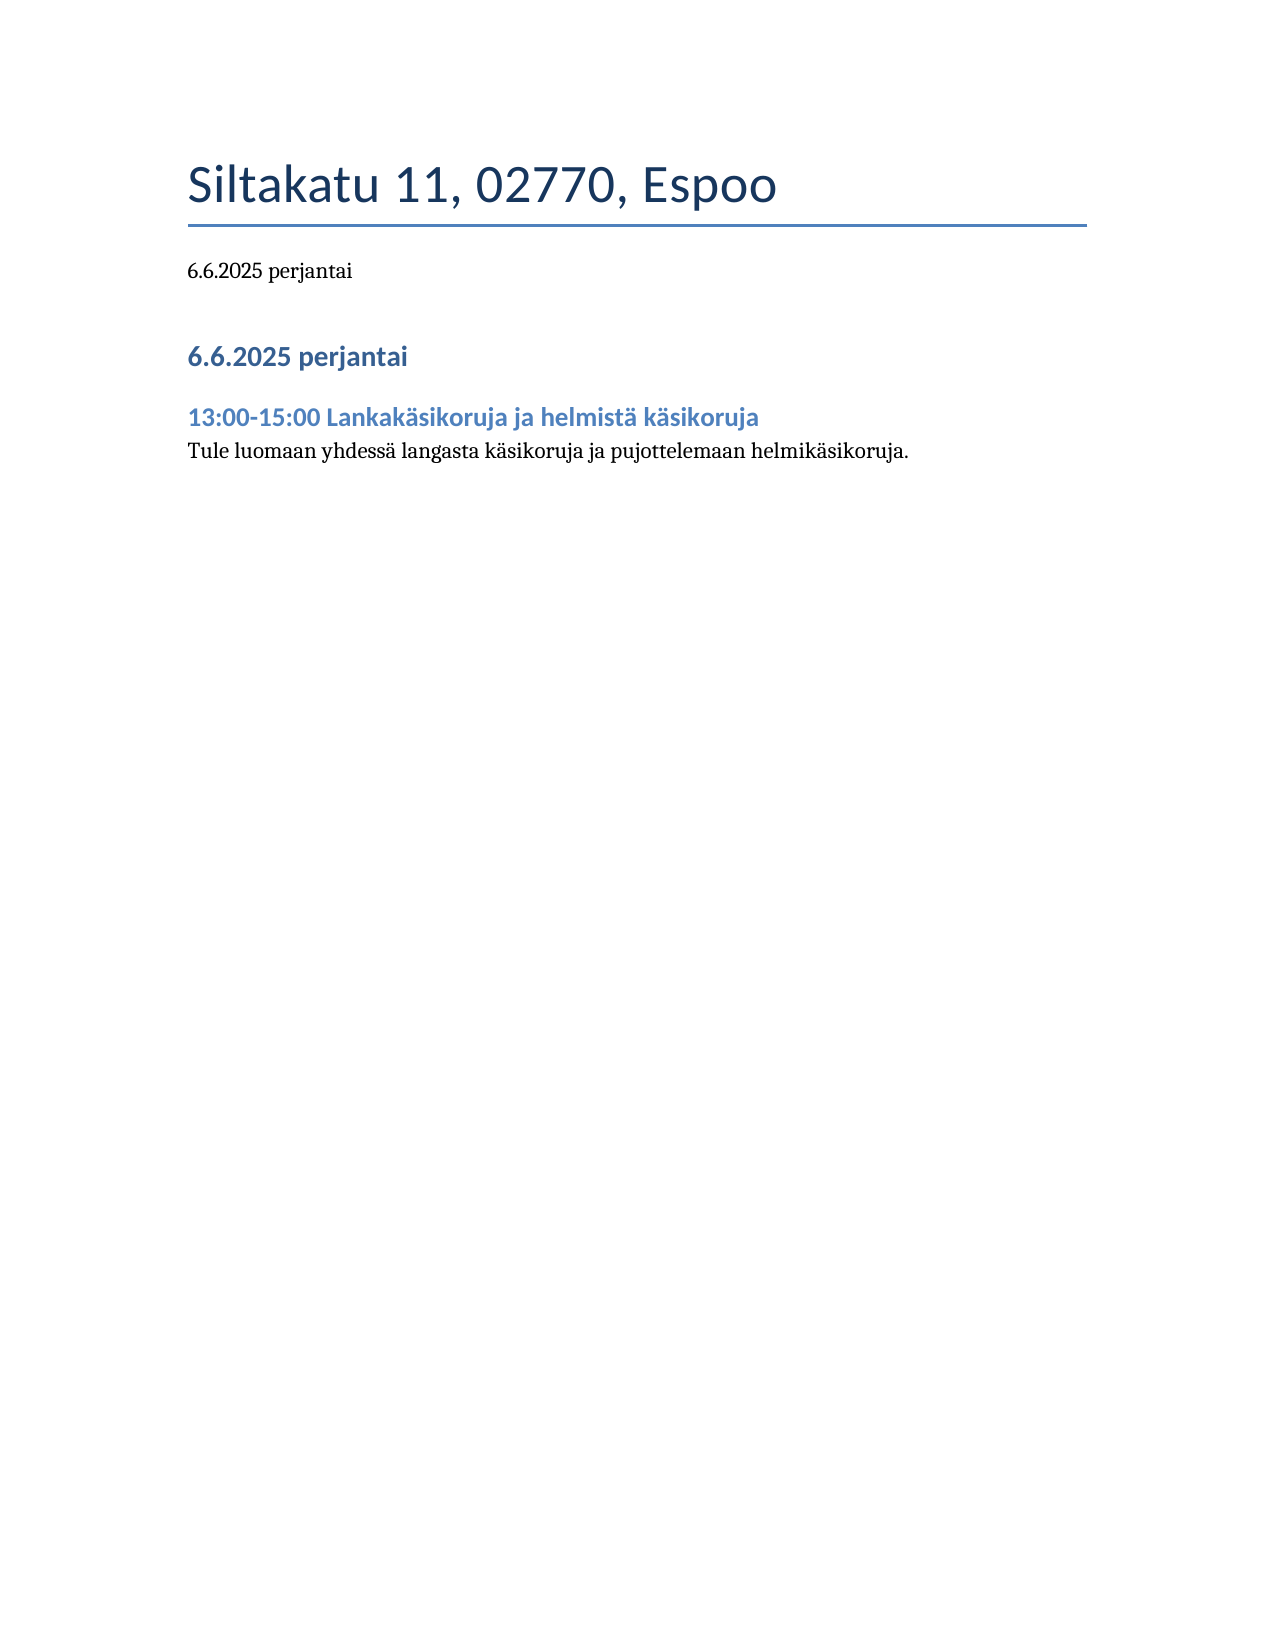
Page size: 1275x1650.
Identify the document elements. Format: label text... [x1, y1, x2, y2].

title Siltakatu 11, 02770, Espoo [187, 150, 1087, 227]
subtitle 13:00-15:00 Lankakäsikoruja ja helmistä käsikoruja [187, 400, 1087, 433]
text 6.6.2025 perjantai [187, 258, 1087, 284]
text Tule luomaan yhdessä langasta käsikoruja ja pujottelemaan helmikäsikoruja. [187, 438, 1087, 464]
subtitle 6.6.2025 perjantai [187, 338, 1087, 374]
